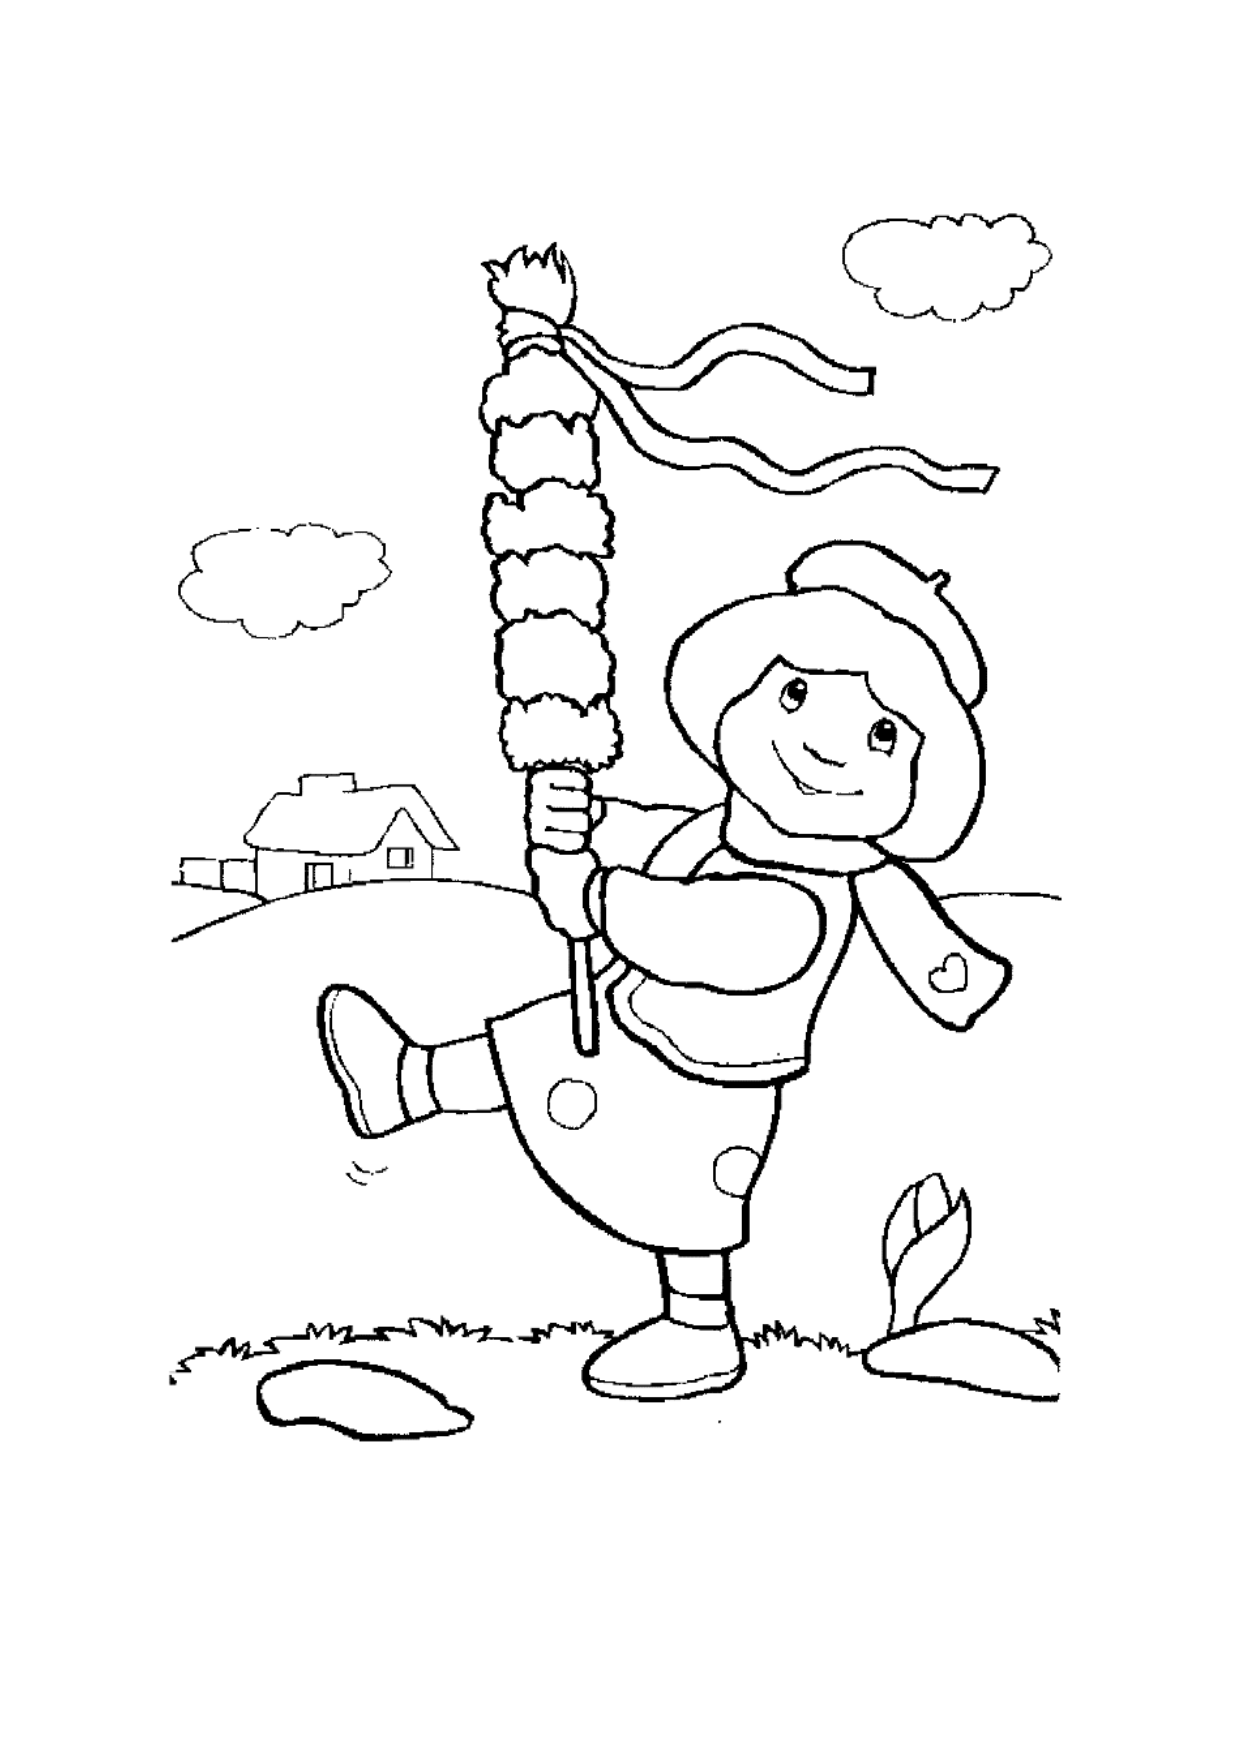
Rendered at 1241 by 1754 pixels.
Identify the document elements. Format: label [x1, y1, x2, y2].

picture [147, 147, 1093, 1482]
